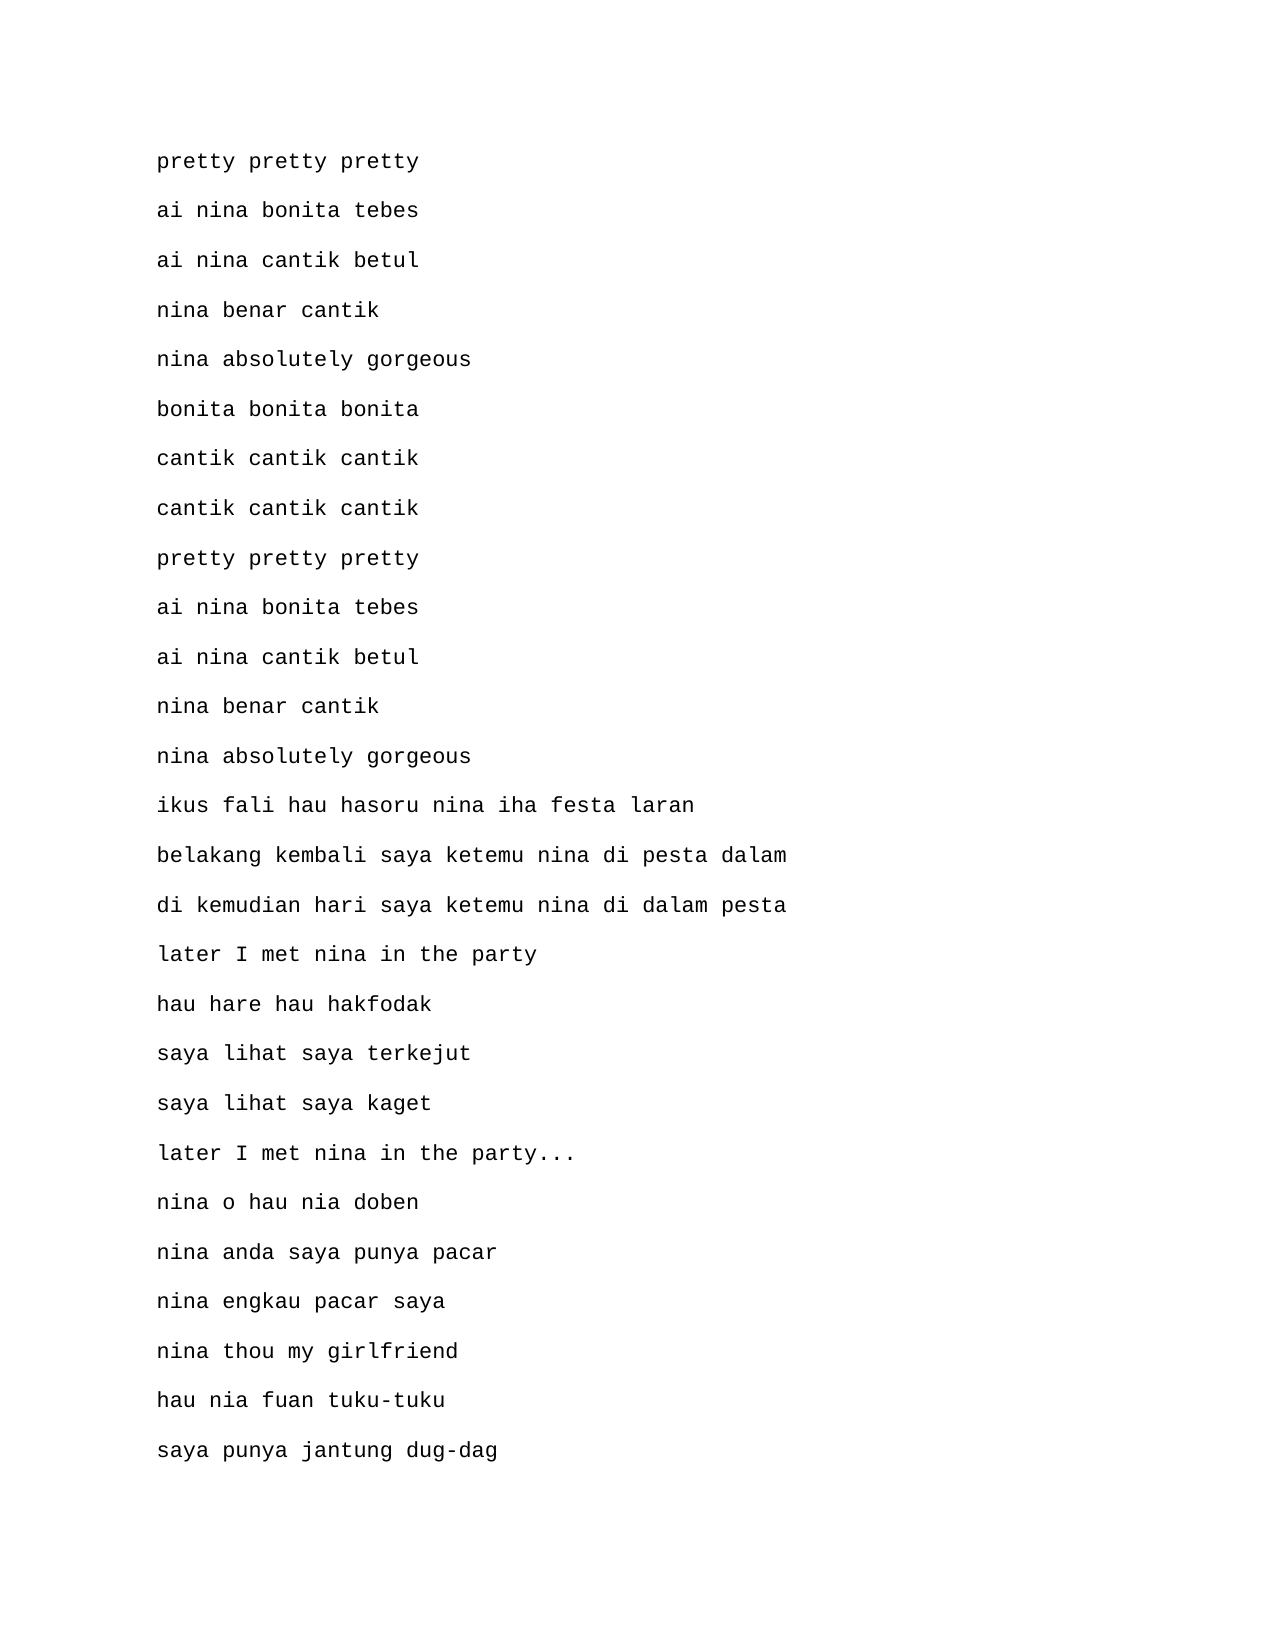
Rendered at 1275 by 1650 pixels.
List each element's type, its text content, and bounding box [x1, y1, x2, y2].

text bonita bonita bonita [156, 398, 1118, 423]
text saya punya jantung dug-dag [156, 1439, 1118, 1464]
text nina anda saya punya pacar [156, 1241, 1118, 1266]
text pretty pretty pretty [156, 150, 1118, 175]
text nina engkau pacar saya [156, 1290, 1118, 1315]
text nina benar cantik [156, 299, 1118, 323]
text pretty pretty pretty [156, 547, 1118, 571]
text cantik cantik cantik [156, 447, 1118, 472]
text ai nina cantik betul [156, 646, 1118, 671]
text nina benar cantik [156, 695, 1118, 720]
text hau hare hau hakfodak [156, 993, 1118, 1018]
text ai nina bonita tebes [156, 596, 1118, 621]
text nina absolutely gorgeous [156, 745, 1118, 770]
text belakang kembali saya ketemu nina di pesta dalam [156, 844, 1118, 869]
text nina o hau nia doben [156, 1191, 1118, 1216]
text cantik cantik cantik [156, 497, 1118, 522]
text later I met nina in the party [156, 943, 1118, 968]
text ai nina bonita tebes [156, 199, 1118, 224]
text saya lihat saya terkejut [156, 1042, 1118, 1067]
text saya lihat saya kaget [156, 1092, 1118, 1117]
text di kemudian hari saya ketemu nina di dalam pesta [156, 894, 1118, 918]
text hau nia fuan tuku-tuku [156, 1389, 1118, 1414]
text nina thou my girlfriend [156, 1340, 1118, 1365]
text later I met nina in the party... [156, 1142, 1118, 1166]
text ai nina cantik betul [156, 249, 1118, 274]
text ikus fali hau hasoru nina iha festa laran [156, 794, 1118, 819]
text nina absolutely gorgeous [156, 348, 1118, 373]
